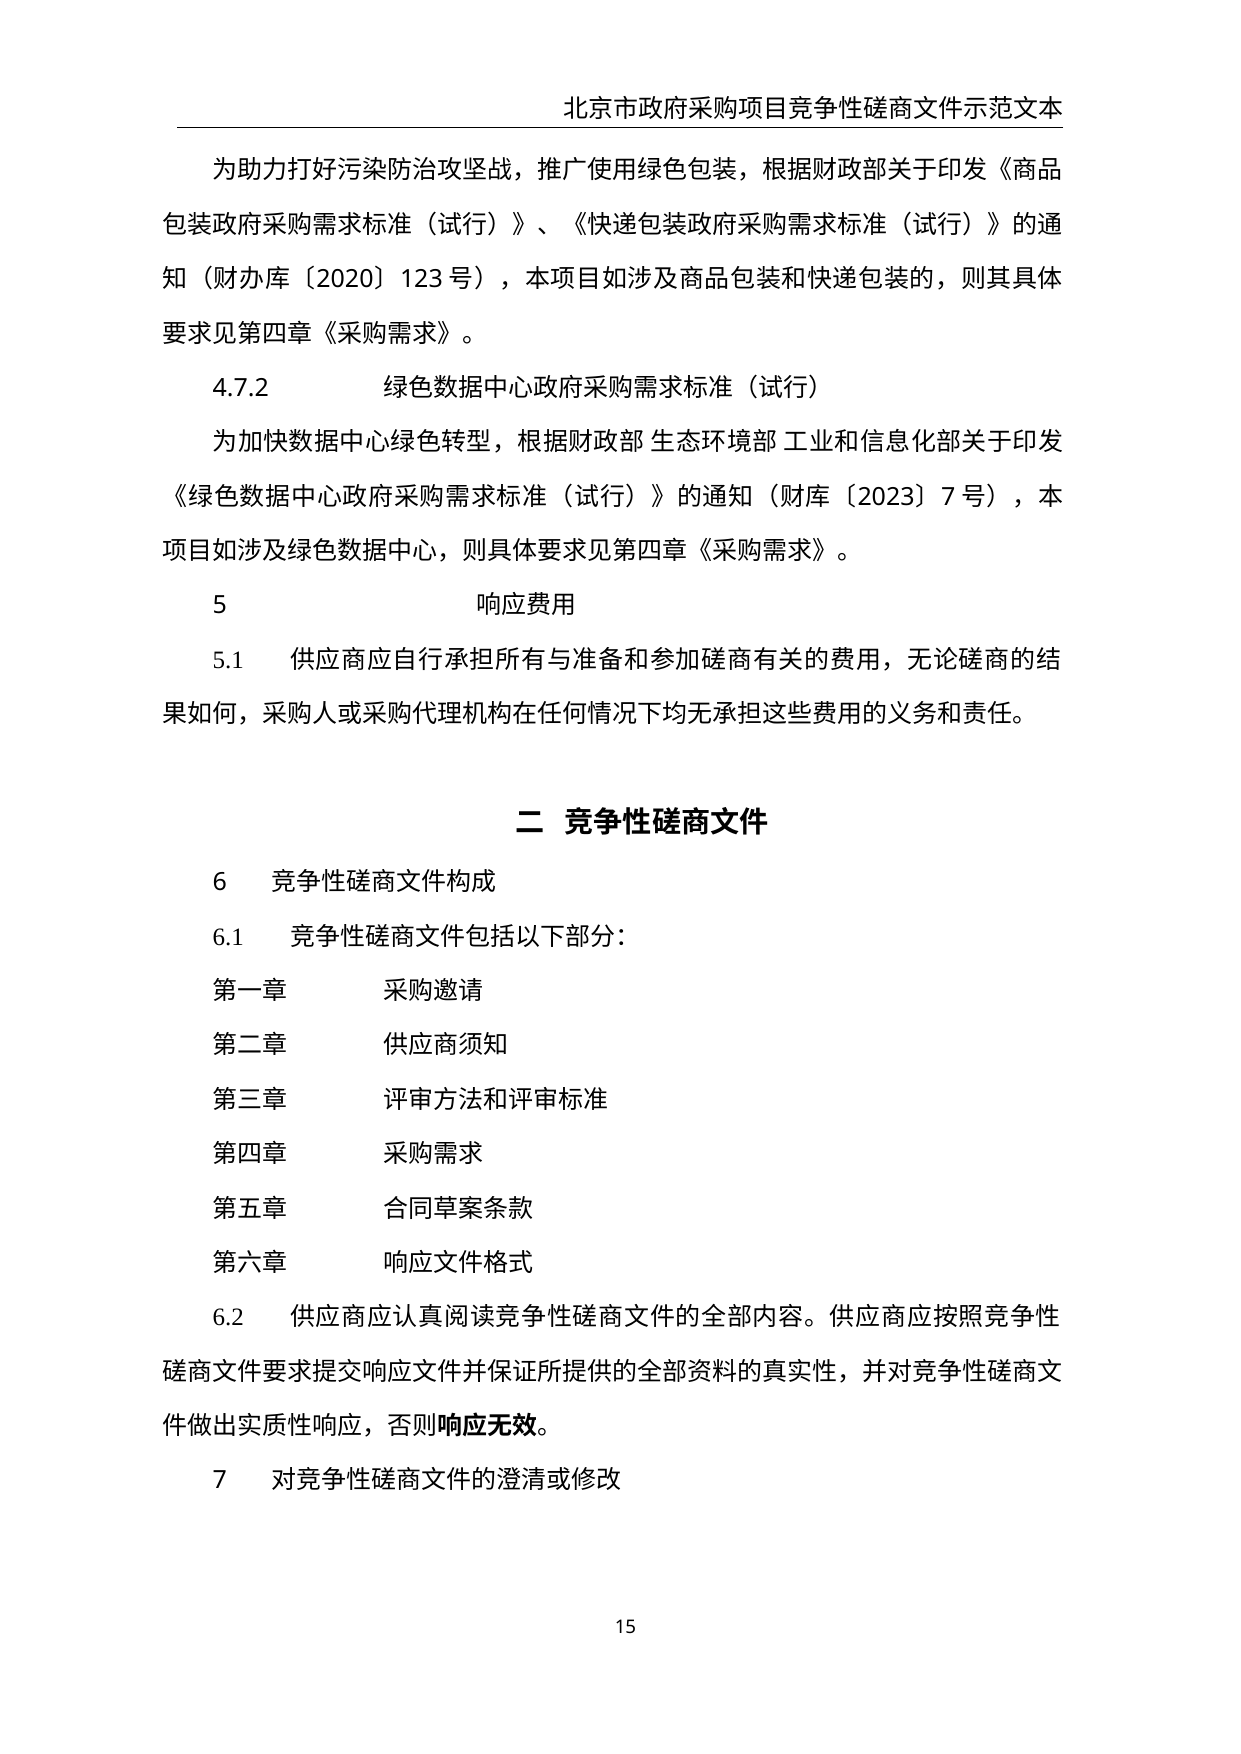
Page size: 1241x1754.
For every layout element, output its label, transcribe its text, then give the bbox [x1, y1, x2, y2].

list 供应商应自行承担所有与准备和参加磋商有关的费用，无论磋商的结果如何，采购人或采购代理机构在任何情况下均无承担这些费用的义务和责任。 [162, 639, 1063, 730]
list 响应费用 [162, 585, 1063, 621]
list 供应商须知 [162, 1025, 1063, 1061]
list 竞争性磋商文件包括以下部分： [162, 916, 1063, 952]
list 绿色数据中心政府采购需求标准（试行） [162, 367, 1063, 404]
list 响应文件格式 [162, 1242, 1063, 1279]
list 合同草案条款 [162, 1188, 1063, 1224]
subtitle 二 竞争性磋商文件 [162, 798, 1063, 841]
list 对竞争性磋商文件的澄清或修改 [162, 1460, 1063, 1496]
text 为加快数据中心绿色转型，根据财政部 生态环境部 工业和信息化部关于印发《绿色数据中心政府采购需求标准（试行）》的通知（财库〔2023〕7号），本项目如涉及绿色数据中心，则具体要求见第四章《采购需求》。 [162, 422, 1063, 567]
list 采购邀请 [162, 971, 1063, 1007]
text 为助力打好污染防治攻坚战，推广使用绿色包装，根据财政部关于印发《商品包装政府采购需求标准（试行）》、《快递包装政府采购需求标准（试行）》的通知（财办库〔2020〕123号），本项目如涉及商品包装和快递包装的，则其具体要求见第四章《采购需求》。 [162, 150, 1063, 349]
list 供应商应认真阅读竞争性磋商文件的全部内容。供应商应按照竞争性磋商文件要求提交响应文件并保证所提供的全部资料的真实性，并对竞争性磋商文件做出实质性响应，否则响应无效。 [162, 1297, 1063, 1442]
list 评审方法和评审标准 [162, 1079, 1063, 1116]
list 采购需求 [162, 1134, 1063, 1170]
list 竞争性磋商文件构成 [162, 862, 1063, 898]
